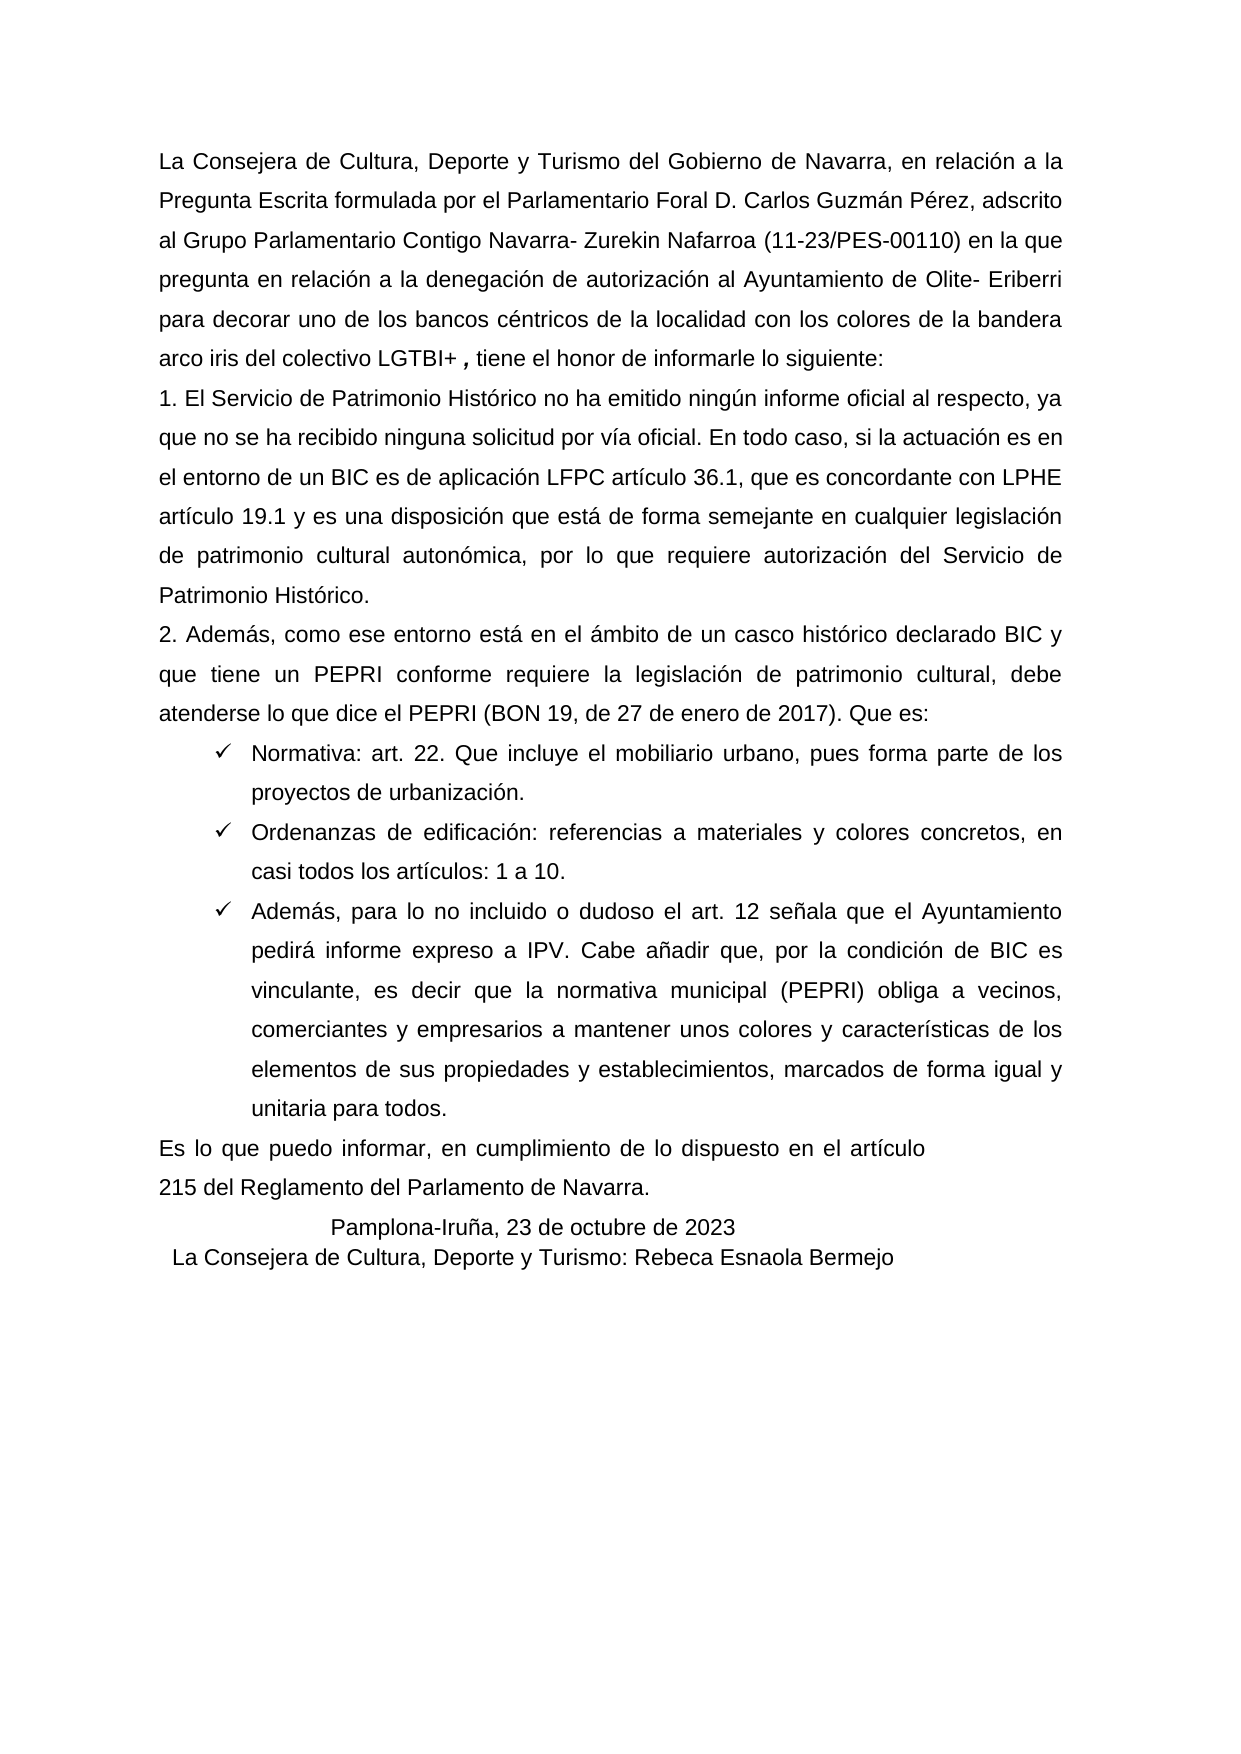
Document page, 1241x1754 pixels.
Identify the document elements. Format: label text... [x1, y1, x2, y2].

list Además, para lo no incluido o dudoso el art. 12 señala que el Ayuntamiento pedirá informe expreso a IPV. Cabe añadir que, por la condición de BIC es vinculante, es decir que la normativa municipal (PEPRI) obliga a vecinos, comerciantes y empresarios a mantener unos colores y características de los elementos de sus propiedades y establecimientos, marcados de forma igual y unitaria para todos. [213, 898, 1063, 1121]
text Pamplona-Iruña, 23 de octubre de 2023 [140, 1213, 926, 1240]
text 2. Además, como ese entorno está en el ámbito de un casco histórico declarado BIC y que tiene un PEPRI conforme requiere la legislación de patrimonio cultural, debe atenderse lo que dice el PEPRI (BON 19, de 27 de enero de 2017). Que es: [158, 621, 1063, 727]
list Normativa: art. 22. Que incluye el mobiliario urbano, pues forma parte de los proyectos de urbanización. [213, 740, 1063, 806]
text La Consejera de Cultura, Deporte y Turismo: Rebeca Esnaola Bermejo [140, 1244, 926, 1270]
text 1. El Servicio de Patrimonio Histórico no ha emitido ningún informe oficial al respecto, ya que no se ha recibido ninguna solicitud por vía oficial. En todo caso, si la actuación es en el entorno de un BIC es de aplicación LFPC artículo 36.1, que es concordante con LPHE artículo 19.1 y es una disposición que está de forma semejante en cualquier legislación de patrimonio cultural autonómica, por lo que requiere autorización del Servicio de Patrimonio Histórico. [158, 384, 1063, 608]
text La Consejera de Cultura, Deporte y Turismo del Gobierno de Navarra, en relación a la Pregunta Escrita formulada por el Parlamentario Foral D. Carlos Guzmán Pérez, adscrito al Grupo Parlamentario Contigo Navarra- Zurekin Nafarroa (11-23/PES-00110) en la que pregunta en relación a la denegación de autorización al Ayuntamiento de Olite- Eriberri para decorar uno de los bancos céntricos de la localidad con los colores de la bandera arco iris del colectivo LGTBI+ , tiene el honor de informarle lo siguiente: [158, 148, 1063, 371]
text Es lo que puedo informar, en cumplimiento de lo dispuesto en el artículo 215 del Reglamento del Parlamento de Navarra. [158, 1134, 926, 1200]
list Ordenanzas de edificación: referencias a materiales y colores concretos, en casi todos los artículos: 1 a 10. [213, 819, 1063, 884]
